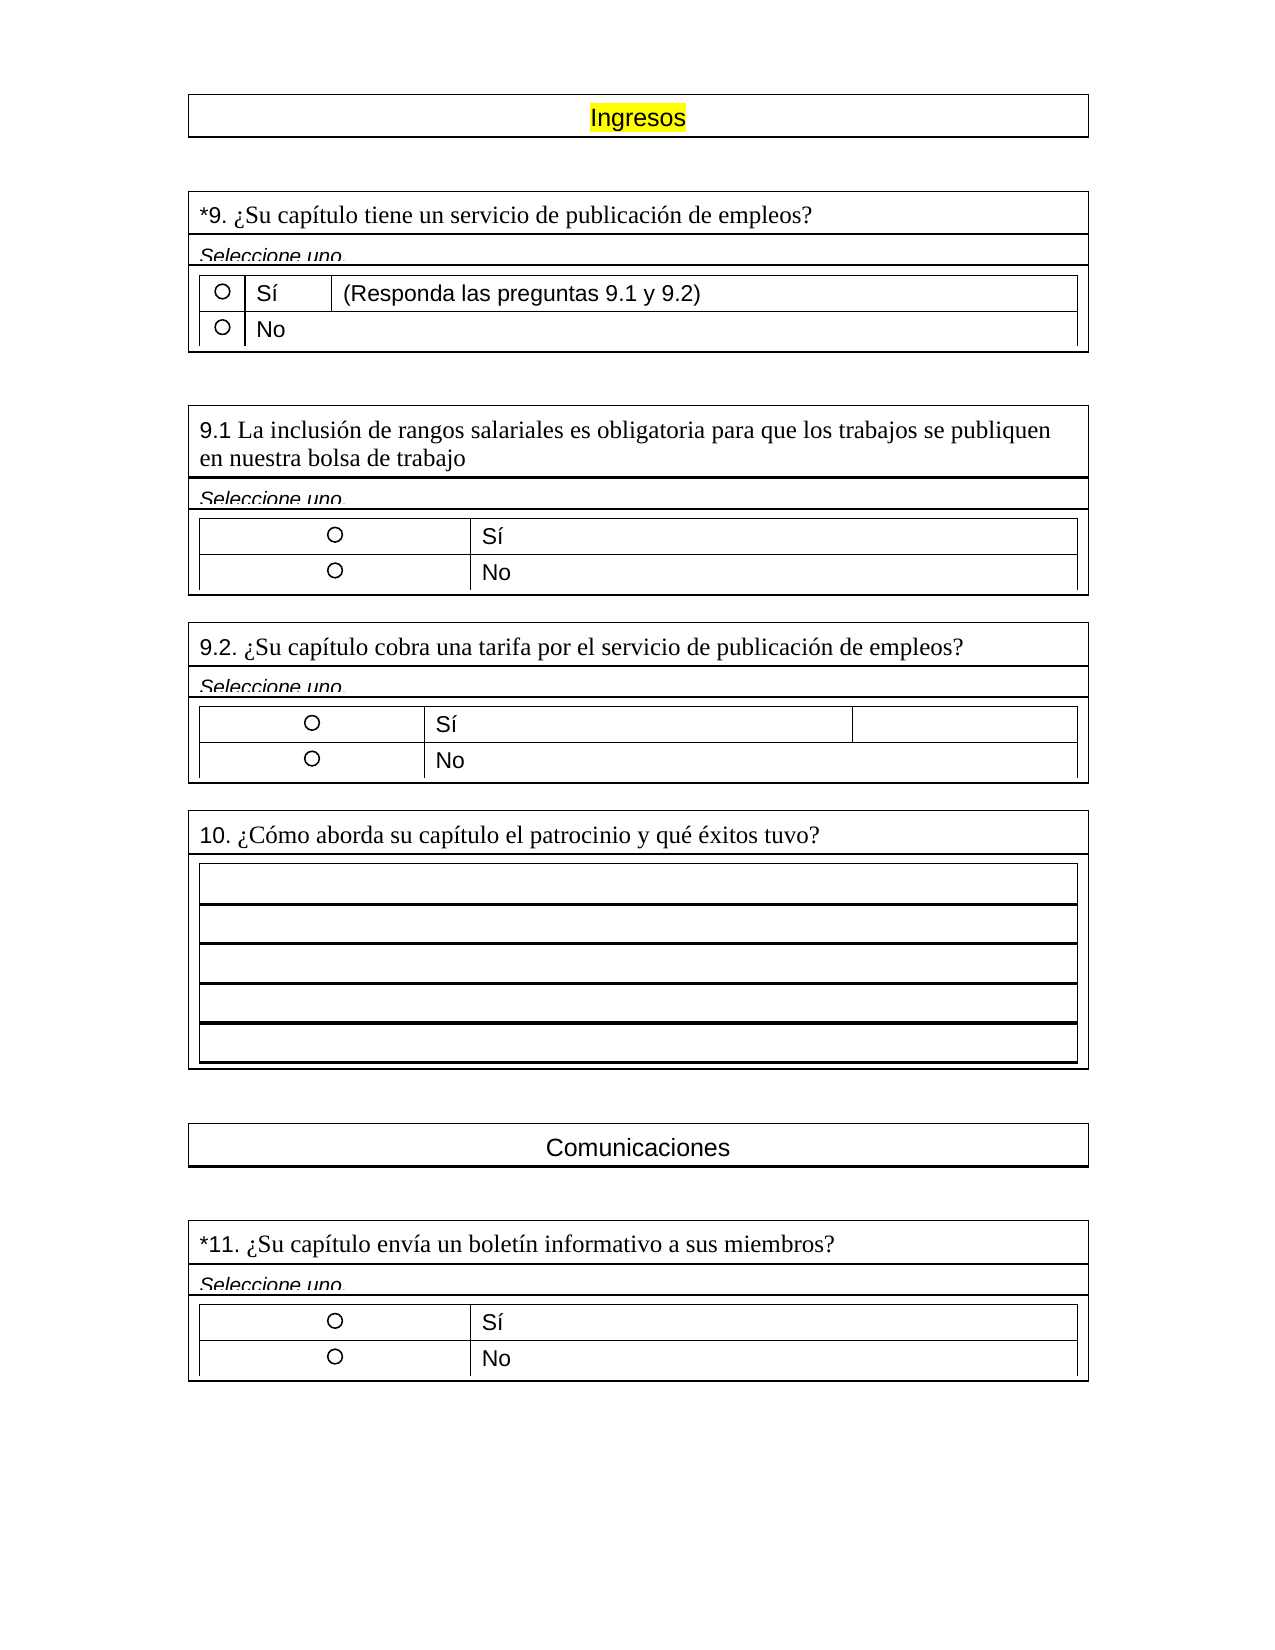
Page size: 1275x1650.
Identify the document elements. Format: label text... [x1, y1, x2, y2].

table_header 9.2. ¿Su capítulo cobra una tarifa por el servicio de publicación de empleos? [189, 623, 1088, 664]
table_cell Seleccione uno. [189, 235, 1088, 264]
table_header Ingresos [189, 95, 1088, 136]
table_cell Seleccione uno. [189, 667, 1088, 696]
table_cell [189, 510, 1088, 594]
table_cell Seleccione uno. [189, 479, 1088, 508]
table_header *9. ¿Su capítulo tiene un servicio de publicación de empleos? [189, 192, 1088, 233]
table_header Comunicaciones [189, 1124, 1088, 1165]
table_cell [189, 698, 1088, 782]
table_cell [189, 266, 1088, 351]
table_header 9.1 La inclusión de rangos salariales es obligatoria para que los trabajos se publiquen en nuestra bolsa de trabajo [189, 406, 1088, 476]
table_cell [189, 855, 1088, 1068]
table_header 10. ¿Cómo aborda su capítulo el patrocinio y qué éxitos tuvo? [189, 811, 1088, 853]
table_header *11. ¿Su capítulo envía un boletín informativo a sus miembros? [189, 1221, 1088, 1262]
table_cell [189, 1296, 1088, 1380]
table_cell Seleccione uno. [189, 1265, 1088, 1294]
